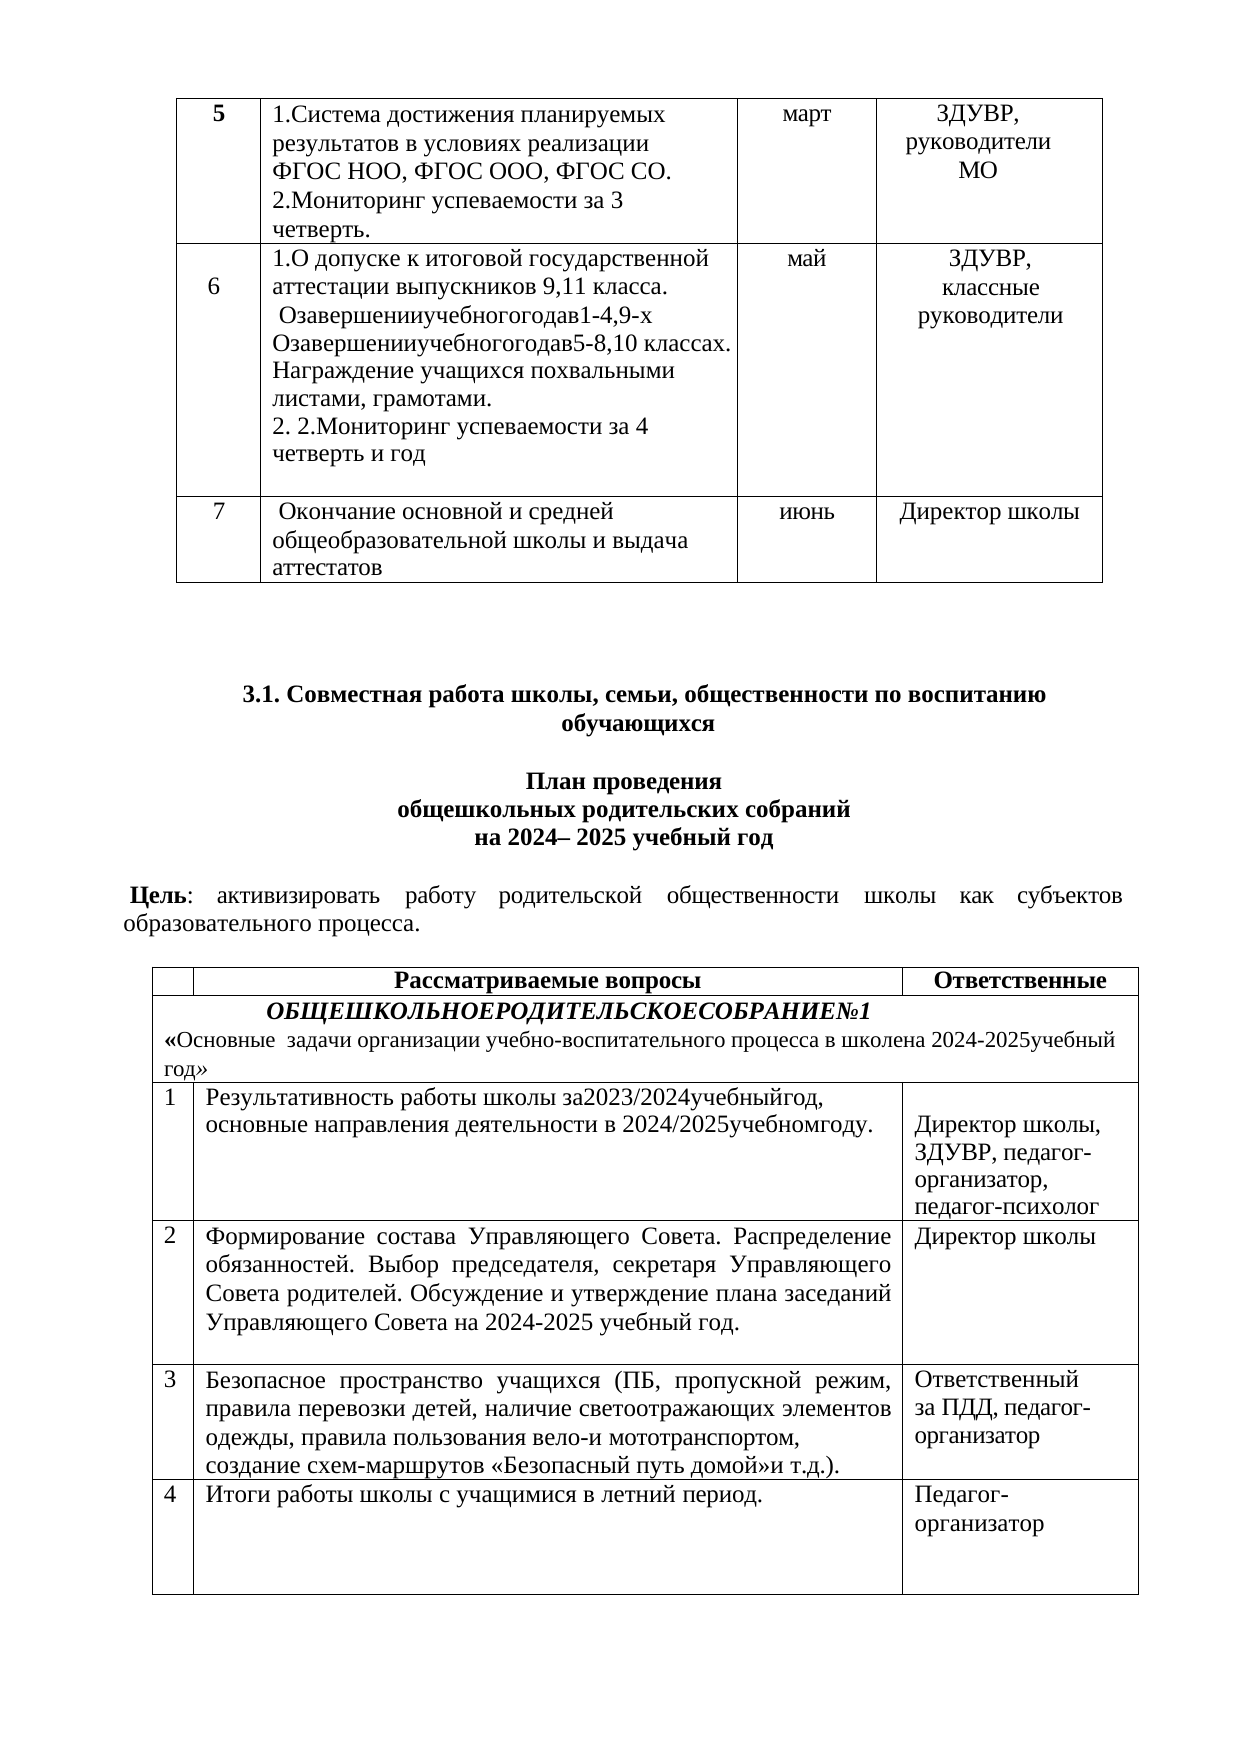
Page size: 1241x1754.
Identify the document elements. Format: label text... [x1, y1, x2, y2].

table_cell Итоги работы школы с учащимися в летний период. [194, 1480, 902, 1594]
table_cell Безопасное пространство учащихся (ПБ, пропускной режим, правила перевозки детей, наличие светоотражающих элементов одежды, правила пользования вело-и мототранспортом, создание схем-маршрутов «Безопасный путь домой»и т.д.). [194, 1365, 902, 1479]
table_cell ЗДУВР, классные руководители [877, 244, 1102, 496]
table_header Рассматриваемые вопросы [194, 968, 902, 995]
table_cell 2 [153, 1221, 193, 1364]
table_cell 3 [153, 1365, 193, 1479]
table_cell май [738, 244, 876, 496]
text План проведения [52, 766, 1196, 794]
table_header 1.Система достижения планируемых результатов в условиях реализации ФГОС НОО, ФГОС ООО, ФГОС СО. 2.Мониторинг успеваемости за 3 четверть. [261, 99, 737, 243]
table_cell ОБЩЕШКОЛЬНОЕРОДИТЕЛЬСКОЕСОБРАНИЕ№1 «Основные задачи организации учебно-воспитательного процесса в школена 2024-2025учебный год» [153, 996, 1138, 1082]
table_header ЗДУВР, руководители МО [877, 99, 1102, 243]
table_cell Директор школы [903, 1221, 1138, 1364]
table_cell 1 [153, 1083, 193, 1220]
text Цель: активизировать работу родительской общественности школы как субъектов образовательного процесса. [123, 880, 1124, 937]
table_header 5 [177, 99, 260, 243]
table_cell Директор школы [877, 497, 1102, 582]
table_cell Формирование состава Управляющего Совета. Распределение обязанностей. Выбор председателя, секретаря Управляющего Совета родителей. Обсуждение и утверждение плана заседаний Управляющего Совета на 2024-2025 учебный год. [194, 1221, 902, 1364]
table_cell Педагог-организатор [903, 1480, 1138, 1594]
text 3.1. Совместная работа школы, семьи, общественности по воспитанию обучающихся [242, 679, 1064, 737]
table_cell 4 [153, 1480, 193, 1594]
table_header Ответственные [903, 968, 1138, 995]
table_header март [738, 99, 876, 243]
table_header [153, 968, 193, 995]
table_cell Ответственный за ПДД, педагог-организатор [903, 1365, 1138, 1479]
table_cell Результативность работы школы за2023/2024учебныйгод, основные направления деятельности в 2024/2025учебномгоду. [194, 1083, 902, 1220]
table_cell Директор школы, ЗДУВР, педагог- организатор, педагог-психолог [903, 1083, 1138, 1220]
table_cell 6 [177, 244, 260, 496]
table_cell июнь [738, 497, 876, 582]
table_cell 7 [177, 497, 260, 582]
table_cell Окончание основной и средней общеобразовательной школы и выдача аттестатов [261, 497, 737, 582]
table_cell 1.О допуске к итоговой государственной аттестации выпускников 9,11 класса. Озавершенииучебногогодав1-4,9-х Озавершенииучебногогодав5-8,10 классах. Награждение учащихся похвальными листами, грамотами. 2. 2.Мониторинг успеваемости за 4 четверть и год [261, 244, 737, 496]
text общешкольных родительских собраний на 2024– 2025 учебный год [387, 795, 860, 851]
